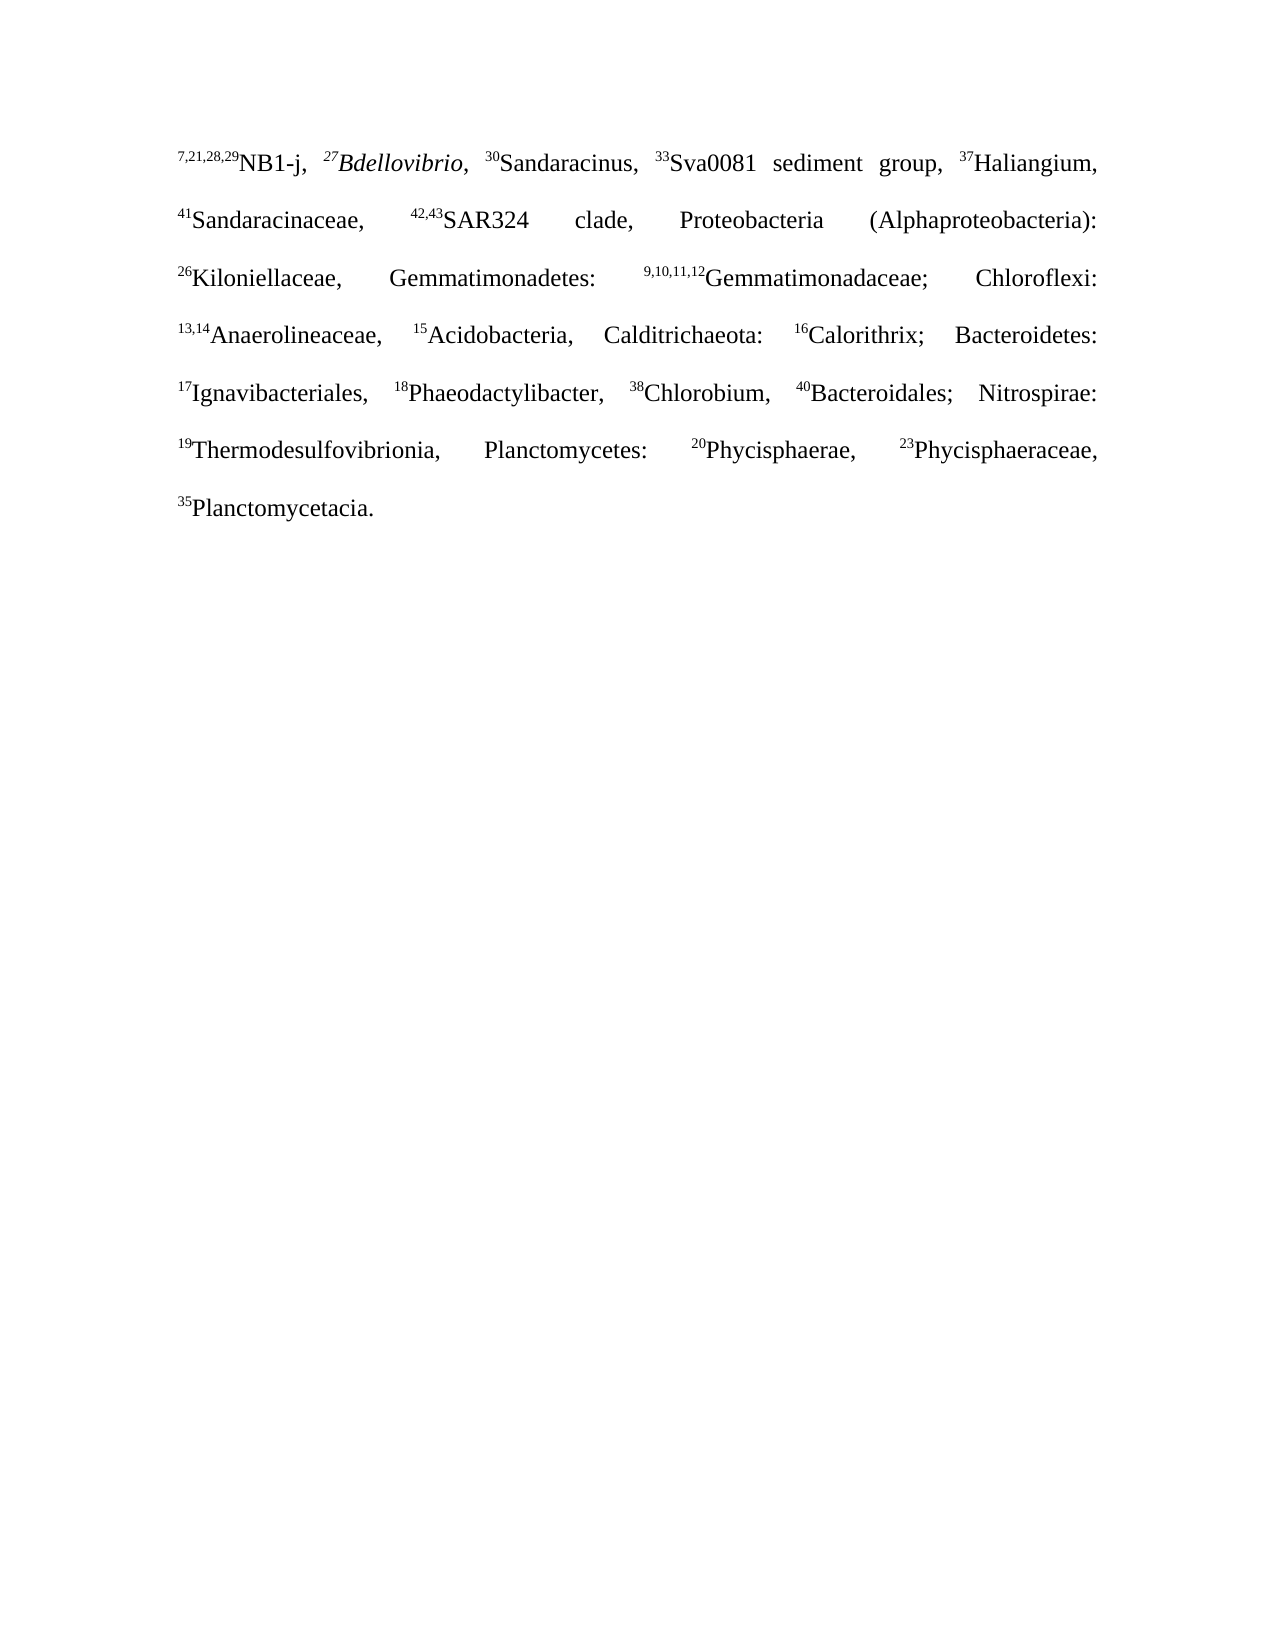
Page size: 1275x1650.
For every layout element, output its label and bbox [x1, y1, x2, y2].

text [177, 148, 1098, 521]
